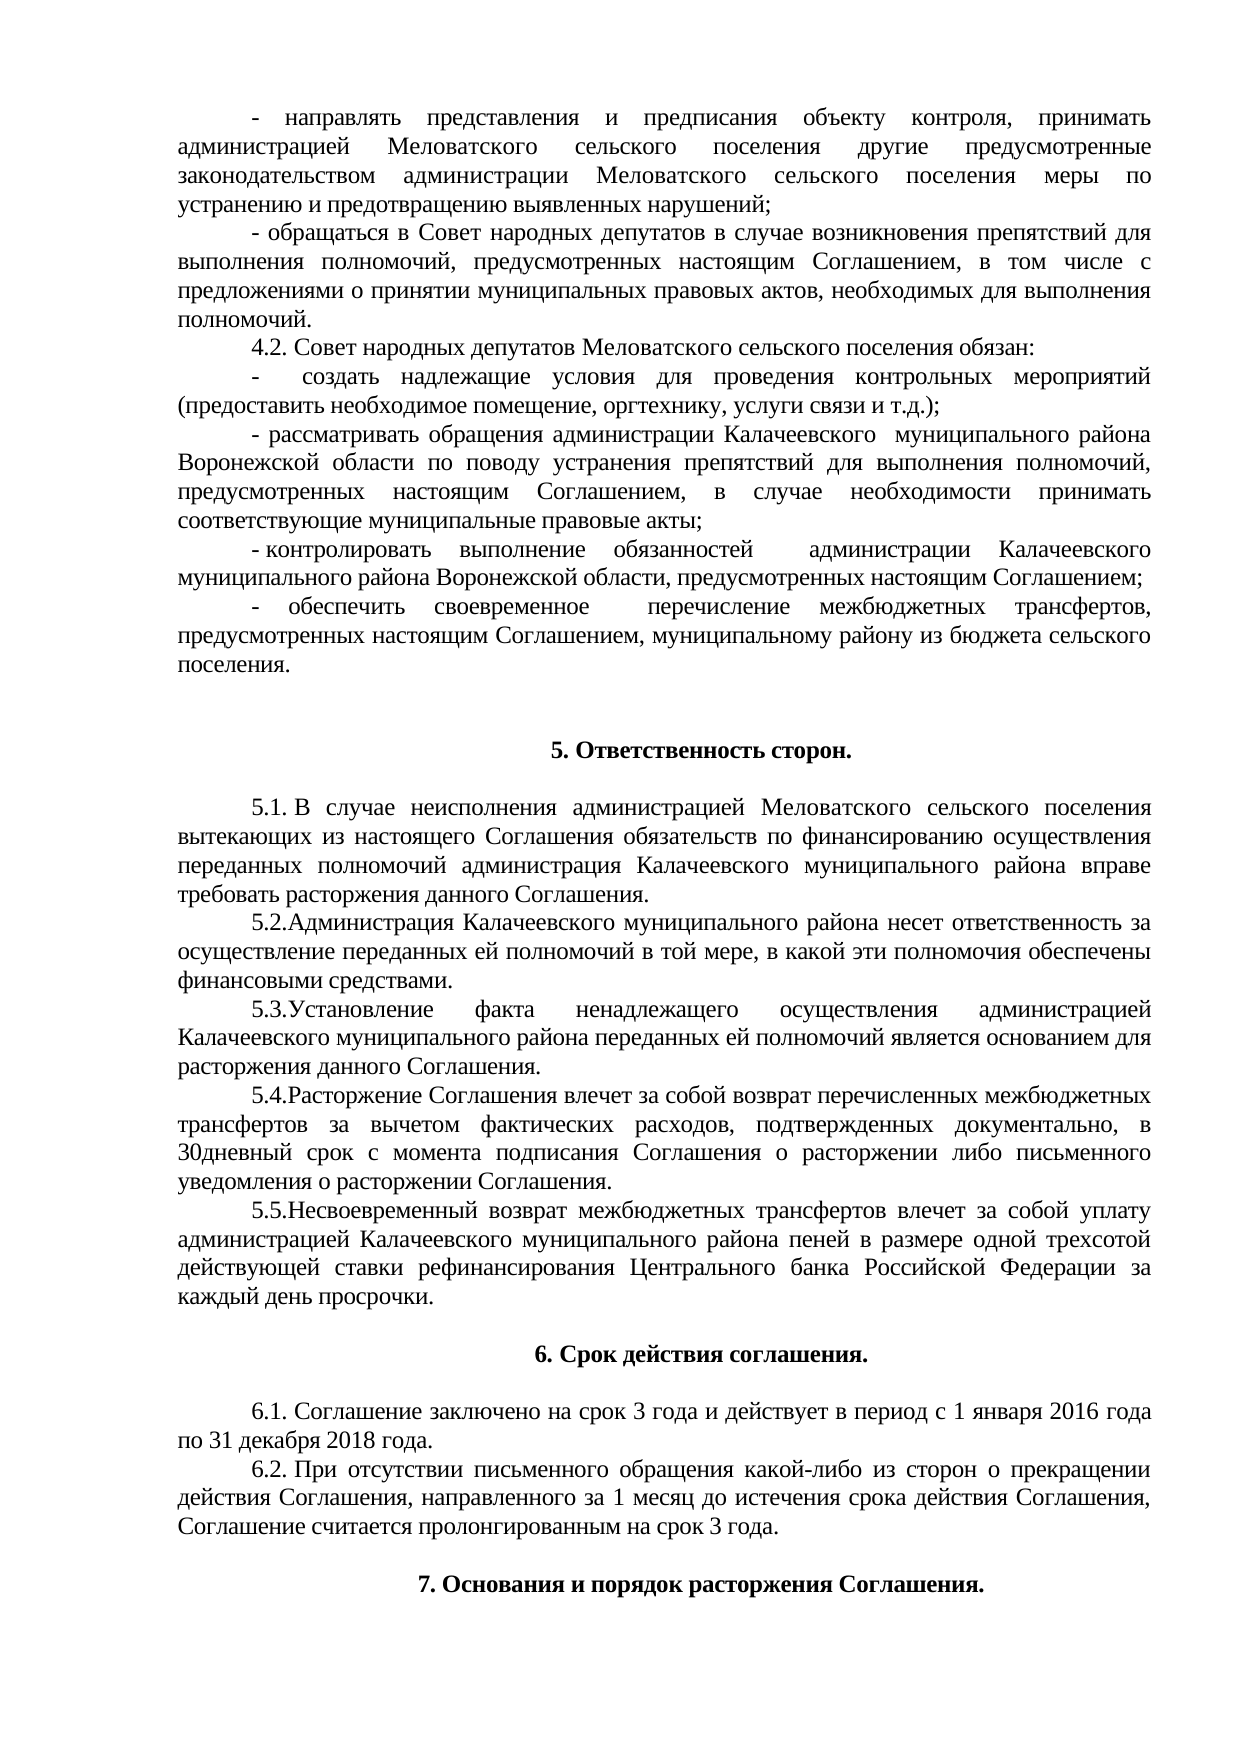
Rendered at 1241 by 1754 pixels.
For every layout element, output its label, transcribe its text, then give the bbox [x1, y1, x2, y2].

text - контролировать выполнение обязанностей администрации Калачеевского муниципального района Воронежской области, предусмотренных настоящим Соглашением; [177, 534, 1152, 591]
text - создать надлежащие условия для проведения контрольных мероприятий (предоставить необходимое помещение, оргтехнику, услуги связи и т.д.); [177, 361, 1152, 419]
text 5. Ответственность сторон. [177, 735, 1152, 764]
text 6.1. Соглашение заключено на срок 3 года и действует в период с 1 января 2016 года по 31 декабря 2018 года. [177, 1396, 1152, 1454]
text - обращаться в Совет народных депутатов в случае возникновения препятствий для выполнения полномочий, предусмотренных настоящим Соглашением, в том числе с предложениями о принятии муниципальных правовых актов, необходимых для выполнения полномочий. [177, 217, 1152, 332]
text 5.1. В случае неисполнения администрацией Меловатского сельского поселения вытекающих из настоящего Соглашения обязательств по финансированию осуществления переданных полномочий администрация Калачеевского муниципального района вправе требовать расторжения данного Соглашения. [177, 792, 1152, 907]
text - направлять представления и предписания объекту контроля, принимать администрацией Меловатского сельского поселения другие предусмотренные законодательством администрации Меловатского сельского поселения меры по устранению и предотвращению выявленных нарушений; [177, 102, 1152, 217]
text 6. Срок действия соглашения. [177, 1339, 1152, 1367]
text 5.3.Установление факта ненадлежащего осуществления администрацией Калачеевского муниципального района переданных ей полномочий является основанием для расторжения данного Соглашения. [177, 994, 1152, 1080]
text 4.2. Совет народных депутатов Меловатского сельского поселения обязан: [177, 332, 1152, 361]
text - рассматривать обращения администрации Калачеевского муниципального района Воронежской области по поводу устранения препятствий для выполнения полномочий, предусмотренных настоящим Соглашением, в случае необходимости принимать соответствующие муниципальные правовые акты; [177, 419, 1152, 534]
text 6.2. При отсутствии письменного обращения какой-либо из сторон о прекращении действия Соглашения, направленного за 1 месяц до истечения срока действия Соглашения, Соглашение считается пролонгированным на срок 3 года. [177, 1454, 1152, 1540]
text 7. Основания и порядок расторжения Соглашения. [177, 1569, 1152, 1597]
text 5.5.Несвоевременный возврат межбюджетных трансфертов влечет за собой уплату администрацией Калачеевского муниципального района пеней в размере одной трехсотой действующей ставки рефинансирования Центрального банка Российской Федерации за каждый день просрочки. [177, 1195, 1152, 1310]
text - обеспечить своевременное перечисление межбюджетных трансфертов, предусмотренных настоящим Соглашением, муниципальному району из бюджета сельского поселения. [177, 591, 1152, 677]
text 5.2.Администрация Калачеевского муниципального района несет ответственность за осуществление переданных ей полномочий в той мере, в какой эти полномочия обеспечены финансовыми средствами. [177, 907, 1152, 994]
text 5.4.Расторжение Соглашения влечет за собой возврат перечисленных межбюджетных трансфертов за вычетом фактических расходов, подтвержденных документально, в 30дневный срок с момента подписания Соглашения о расторжении либо письменного уведомления о расторжении Соглашения. [177, 1080, 1152, 1195]
